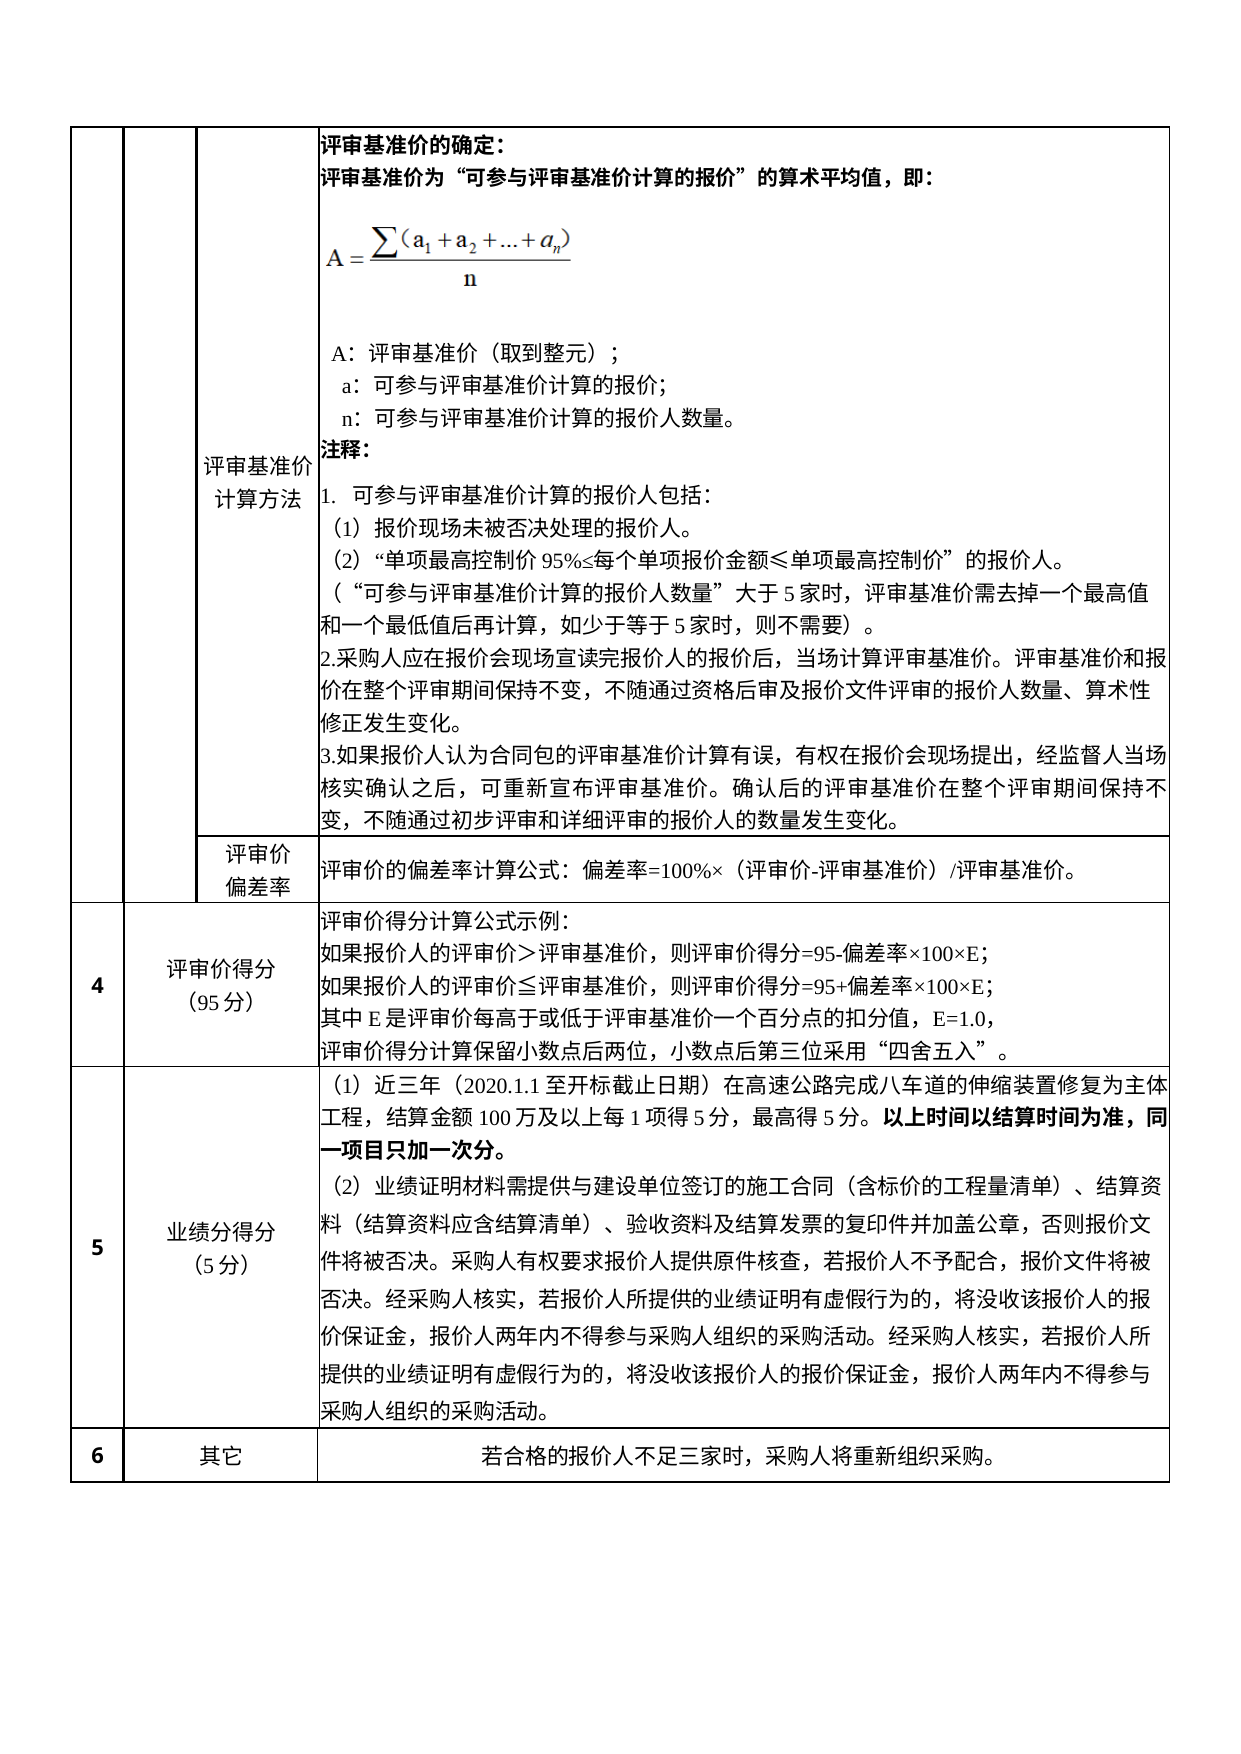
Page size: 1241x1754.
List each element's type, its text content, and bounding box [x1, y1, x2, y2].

table_cell 6 [72, 1429, 122, 1481]
table_cell 评审价得分 （95分） [125, 903, 318, 1066]
table_cell 其它 [125, 1429, 317, 1481]
table_cell 评审价 偏差率 [198, 837, 318, 902]
table_cell 评审价得分计算公式示例： 如果报价人的评审价＞评审基准价，则评审价得分=95-偏差率×100×E； 如果报价人的评审价≦评审基准价，则评审价得分=95+偏差率×100×E； 其中E是评审价每高于或低于评审基准价一个百分点的扣分值，E=1.0， 评审价得分计算保留小数点后两位，小数点后第三位采用“四舍五入”。 [320, 903, 1169, 1066]
table_cell 近三年（2020.1.1至开标截止日期）在高速公路完成八车道的伸缩装置修复为主体工程，结算金额100万及以上每1项得5分，最高得5分。以上时间以结算时间为准，同一项目只加一次分。 （2）业绩证明材料需提供与建设单位签订的施工合同（含标价的工程量清单）、结算资料（结算资料应含结算清单）、验收资料及结算发票的复印件并加盖公章，否则报价文件将被否决。采购人有权要求报价人提供原件核查，若报价人不予配合，报价文件将被否决。经采购人核实，若报价人所提供的业绩证明有虚假行为的，将没收该报价人的报价保证金，报价人两年内不得参与采购人组织的采购活动。经采购人核实，若报价人所提供的业绩证明有虚假行为的，将没收该报价人的报价保证金，报价人两年内不得参与采购人组织的采购活动。 [320, 1067, 1169, 1427]
table_cell 评审基准价的确定： 评审基准价为“可参与评审基准价计算的报价”的算术平均值，即： A：评审基准价（取到整元）； a：可参与评审基准价计算的报价； n：可参与评审基准价计算的报价人数量。 注释： 可参与评审基准价计算的报价人包括： 报价现场未被否决处理的报价人。 “单项最高控制价95%≤每个单项报价金额≤单项最高控制价”的报价人。 （“可参与评审基准价计算的报价人数量”大于5家时，评审基准价需去掉一个最高值和一个最低值后再计算，如少于等于5家时，则不需要）。 2.采购人应在报价会现场宣读完报价人的报价后，当场计算评审基准价。评审基准价和报价在整个评审期间保持不变，不随通过资格后审及报价文件评审的报价人数量、算术性修正发生变化。 3.如果报价人认为合同包的评审基准价计算有误，有权在报价会现场提出，经监督人当场核实确认之后，可重新宣布评审基准价。确认后的评审基准价在整个评审期间保持不变，不随通过初步评审和详细评审的报价人的数量发生变化。 [320, 128, 1169, 835]
table_cell 4 [72, 903, 123, 1066]
table_cell 若合格的报价人不足三家时，采购人将重新组织采购。 [318, 1429, 1169, 1481]
picture [325, 205, 602, 308]
table_cell 5 [72, 1067, 123, 1427]
table_cell 评审价的偏差率计算公式：偏差率=100%×（评审价-评审基准价）/评审基准价。 [320, 837, 1169, 902]
table_cell 评审基准价 计算方法 [198, 128, 318, 835]
table_cell 业绩分得分 （5分） [125, 1067, 319, 1427]
